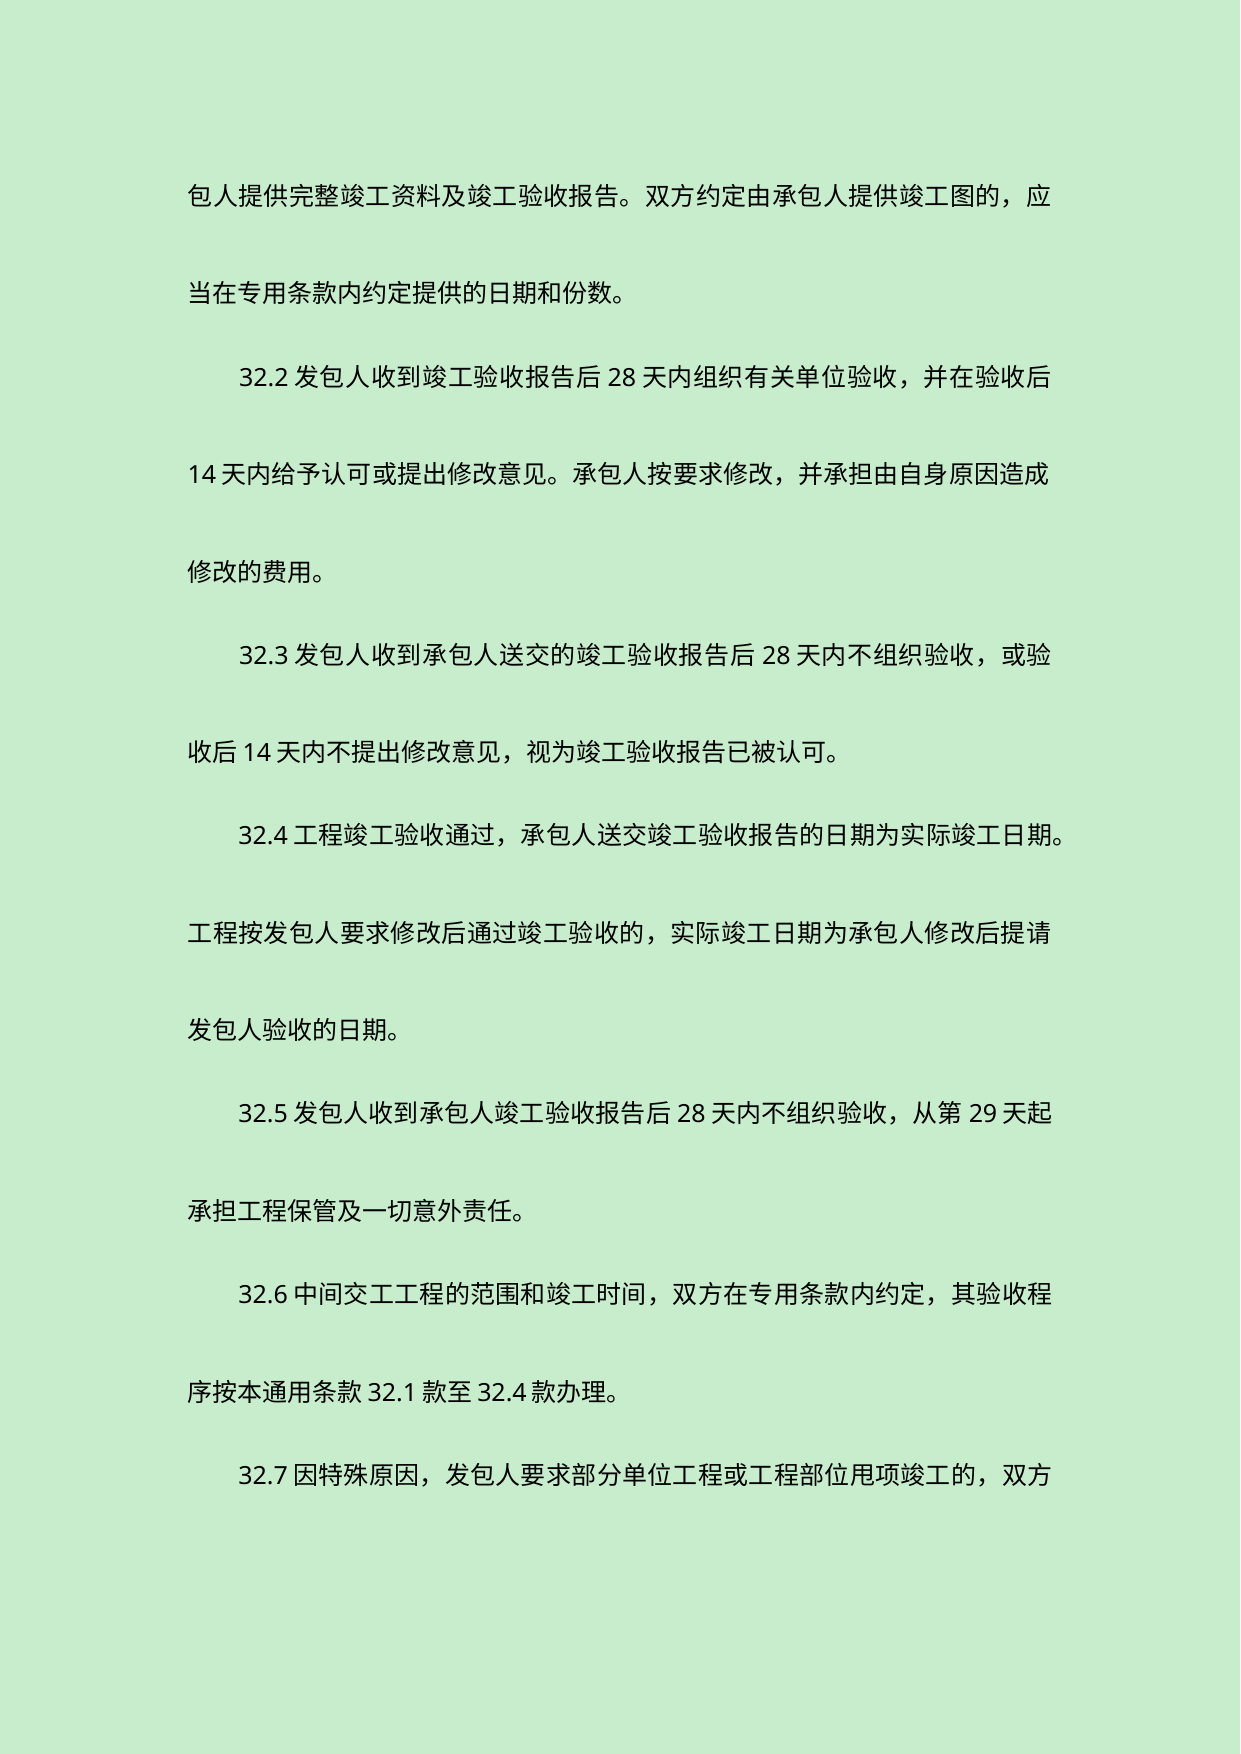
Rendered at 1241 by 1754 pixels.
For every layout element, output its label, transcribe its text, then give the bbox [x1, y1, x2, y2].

text 32.6中间交工工程的范围和竣工时间，双方在专用条款内约定，其验收程序按本通用条款32.1款至32.4款办理。 [187, 1260, 1053, 1423]
text 32.2发包人收到竣工验收报告后28天内组织有关单位验收，并在验收后14天内给予认可或提出修改意见。承包人按要求修改，并承担由自身原因造成修改的费用。 [187, 343, 1053, 603]
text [187, 1441, 1053, 1506]
text 32.5发包人收到承包人竣工验收报告后28天内不组织验收，从第29天起承担工程保管及一切意外责任。 [187, 1079, 1053, 1242]
text 32.4工程竣工验收通过，承包人送交竣工验收报告的日期为实际竣工日期。工程按发包人要求修改后通过竣工验收的，实际竣工日期为承包人修改后提请发包人验收的日期。 [187, 801, 1053, 1061]
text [187, 162, 1053, 324]
text 32.3发包人收到承包人送交的竣工验收报告后28天内不组织验收，或验收后14天内不提出修改意见，视为竣工验收报告已被认可。 [187, 621, 1053, 783]
